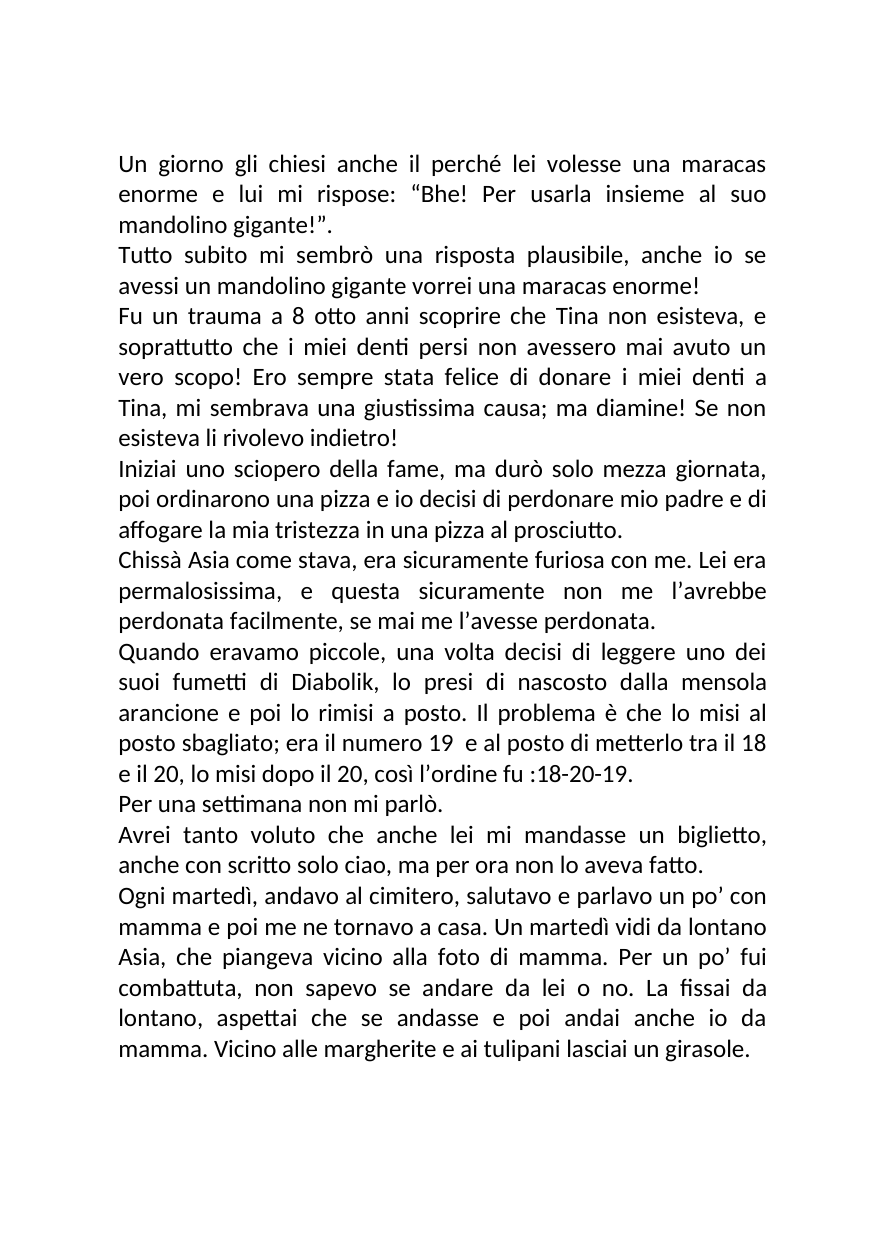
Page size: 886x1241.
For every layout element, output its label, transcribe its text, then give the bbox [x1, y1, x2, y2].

text Tutto subito mi sembrò una risposta plausibile, anche io se avessi un mandolino gigante vorrei una maracas enorme! [118, 239, 768, 300]
text Ogni martedì, andavo al cimitero, salutavo e parlavo un po’ con mamma e poi me ne tornavo a casa. Un martedì vidi da lontano Asia, che piangeva vicino alla foto di mamma. Per un po’ fui combattuta, non sapevo se andare da lei o no. La fissai da lontano, aspettai che se andasse e poi andai anche io da mamma. Vicino alle margherite e ai tulipani lasciai un girasole. [118, 880, 768, 1063]
text Quando eravamo piccole, una volta decisi di leggere uno dei suoi fumetti di Diabolik, lo presi di nascosto dalla mensola arancione e poi lo rimisi a posto. Il problema è che lo misi al posto sbagliato; era il numero 19 e al posto di metterlo tra il 18 e il 20, lo misi dopo il 20, così l’ordine fu :18-20-19. [118, 636, 768, 789]
text Fu un trauma a 8 otto anni scoprire che Tina non esisteva, e soprattutto che i miei denti persi non avessero mai avuto un vero scopo! Ero sempre stata felice di donare i miei denti a Tina, mi sembrava una giustissima causa; ma diamine! Se non esisteva li rivolevo indietro! [118, 300, 768, 453]
text Per una settimana non mi parlò. [118, 789, 768, 819]
text Chissà Asia come stava, era sicuramente furiosa con me. Lei era permalosissima, e questa sicuramente non me l’avrebbe perdonata facilmente, se mai me l’avesse perdonata. [118, 544, 768, 636]
text Iniziai uno sciopero della fame, ma durò solo mezza giornata, poi ordinarono una pizza e io decisi di perdonare mio padre e di affogare la mia tristezza in una pizza al prosciutto. [118, 453, 768, 544]
text Avrei tanto voluto che anche lei mi mandasse un biglietto, anche con scritto solo ciao, ma per ora non lo aveva fatto. [118, 819, 768, 880]
text Un giorno gli chiesi anche il perché lei volesse una maracas enorme e lui mi rispose: “Bhe! Per usarla insieme al suo mandolino gigante!”. [118, 148, 768, 239]
